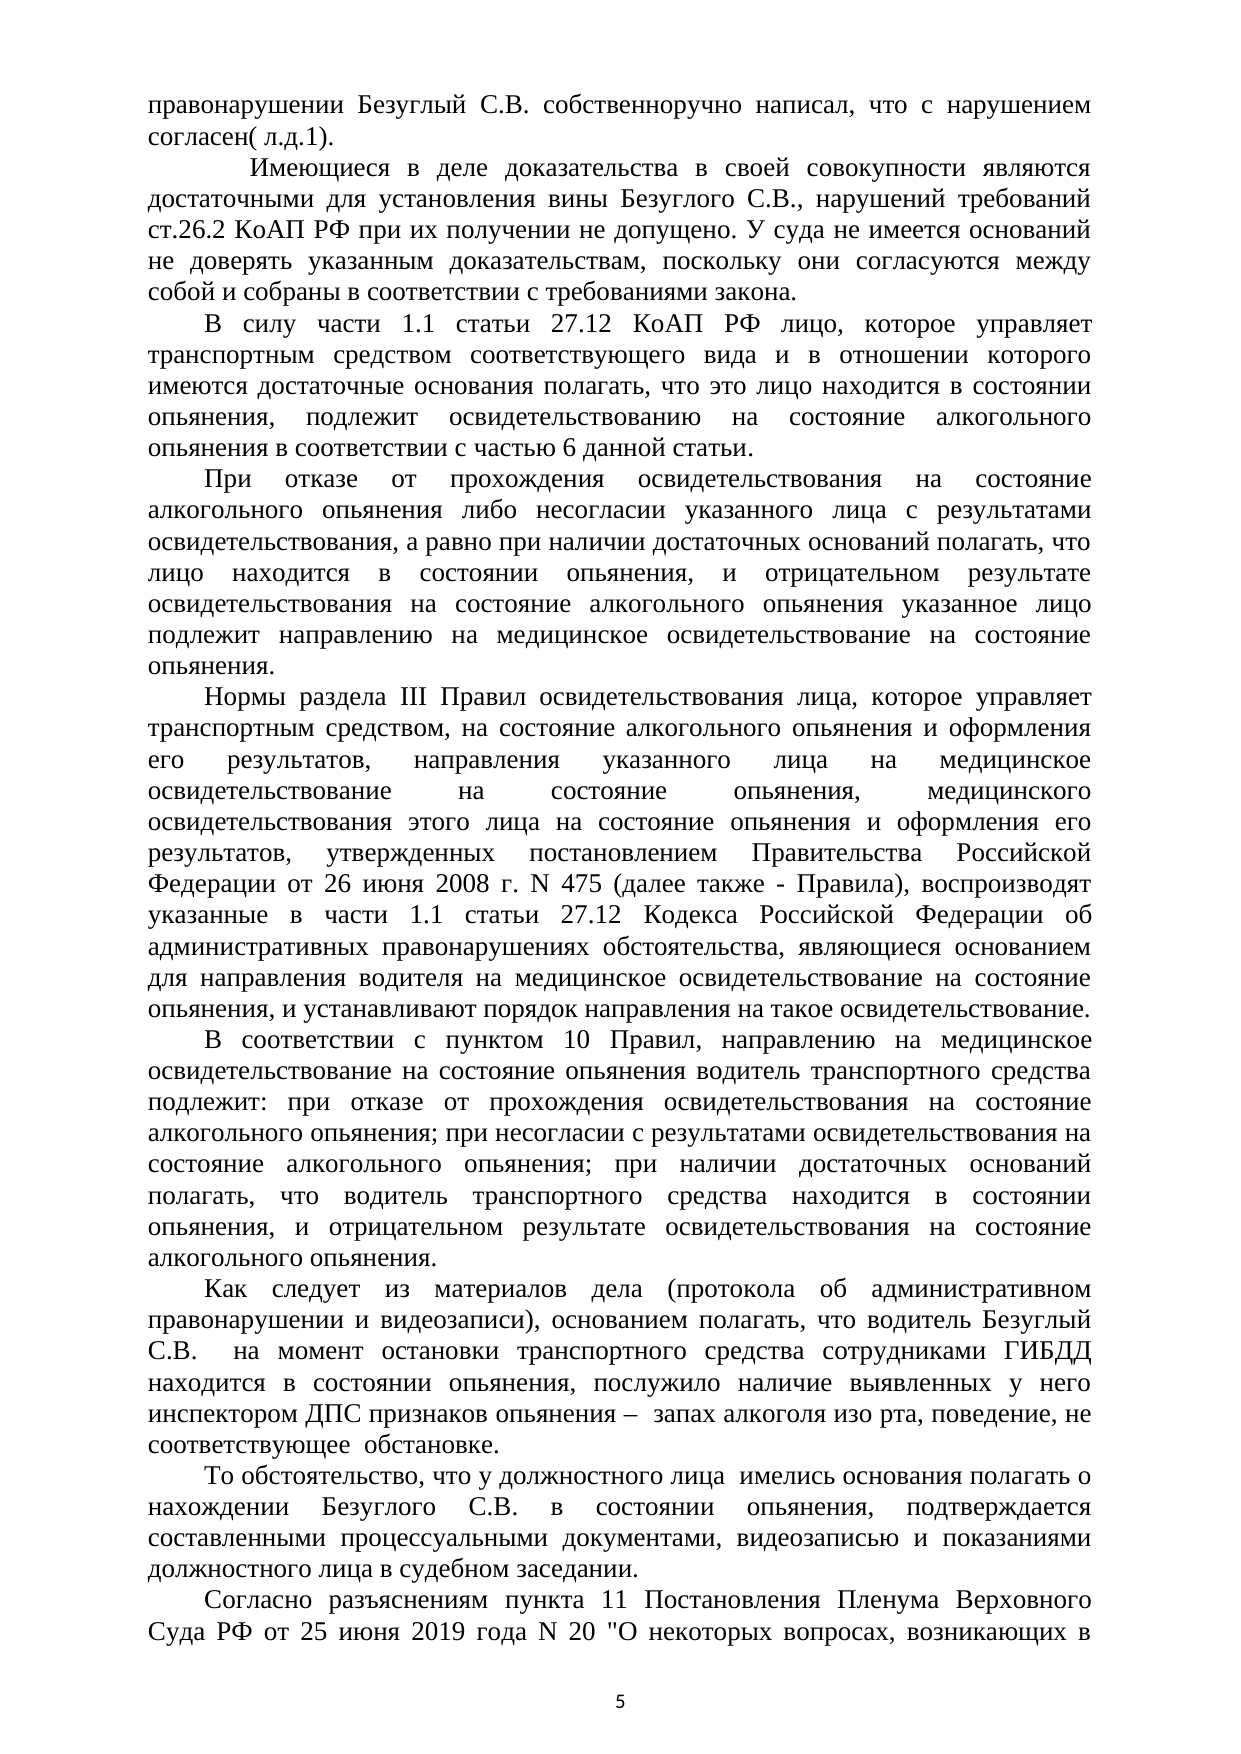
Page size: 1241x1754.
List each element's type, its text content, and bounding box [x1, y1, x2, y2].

text То обстоятельство, что у должностного лица имелись основания полагать о нахождении Безуглого С.В. в состоянии опьянения, подтверждается составленными процессуальными документами, видеозаписью и показаниями должностного лица в судебном заседании. [148, 1459, 1092, 1584]
text В соответствии с пунктом 10 Правил, направлению на медицинское освидетельствование на состояние опьянения водитель транспортного средства подлежит: при отказе от прохождения освидетельствования на состояние алкогольного опьянения; при несогласии с результатами освидетельствования на состояние алкогольного опьянения; при наличии достаточных оснований полагать, что водитель транспортного средства находится в состоянии опьянения, и отрицательном результате освидетельствования на состояние алкогольного опьянения. [148, 1023, 1092, 1272]
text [148, 1584, 1092, 1646]
text В силу части 1.1 статьи 27.12 КоАП РФ лицо, которое управляет транспортным средством соответствующего вида и в отношении которого имеются достаточные основания полагать, что это лицо находится в состоянии опьянения, подлежит освидетельствованию на состояние алкогольного опьянения в соответствии с частью 6 данной статьи. [148, 307, 1092, 462]
text При отказе от прохождения освидетельствования на состояние алкогольного опьянения либо несогласии указанного лица с результатами освидетельствования, а равно при наличии достаточных оснований полагать, что лицо находится в состоянии опьянения, и отрицательном результате освидетельствования на состояние алкогольного опьянения указанное лицо подлежит направлению на медицинское освидетельствование на состояние опьянения. [148, 462, 1092, 680]
text Нормы раздела III Правил освидетельствования лица, которое управляет транспортным средством, на состояние алкогольного опьянения и оформления его результатов, направления указанного лица на медицинское освидетельствование на состояние опьянения, медицинского освидетельствования этого лица на состояние опьянения и оформления его результатов, утвержденных постановлением Правительства Российской Федерации от 26 июня 2008 г. N 475 (далее также - Правила), воспроизводят указанные в части 1.1 статьи 27.12 Кодекса Российской Федерации об административных правонарушениях обстоятельства, являющиеся основанием для направления водителя на медицинское освидетельствование на состояние опьянения, и устанавливают порядок направления на такое освидетельствование. [148, 680, 1092, 1023]
text Как следует из материалов дела (протокола об административном правонарушении и видеозаписи), основанием полагать, что водитель Безуглый С.В. на момент остановки транспортного средства сотрудниками ГИБДД находится в состоянии опьянения, послужило наличие выявленных у него инспектором ДПС признаков опьянения – запах алкоголя изо рта, поведение, не соответствующее обстановке. [148, 1272, 1092, 1459]
text Имеющиеся в деле доказательства в своей совокупности являются достаточными для установления вины Безуглого С.В., нарушений требований ст.26.2 КоАП РФ при их получении не допущено. У суда не имеется оснований не доверять указанным доказательствам, поскольку они согласуются между собой и собраны в соответствии с требованиями закона. [148, 151, 1092, 307]
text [148, 89, 1092, 151]
